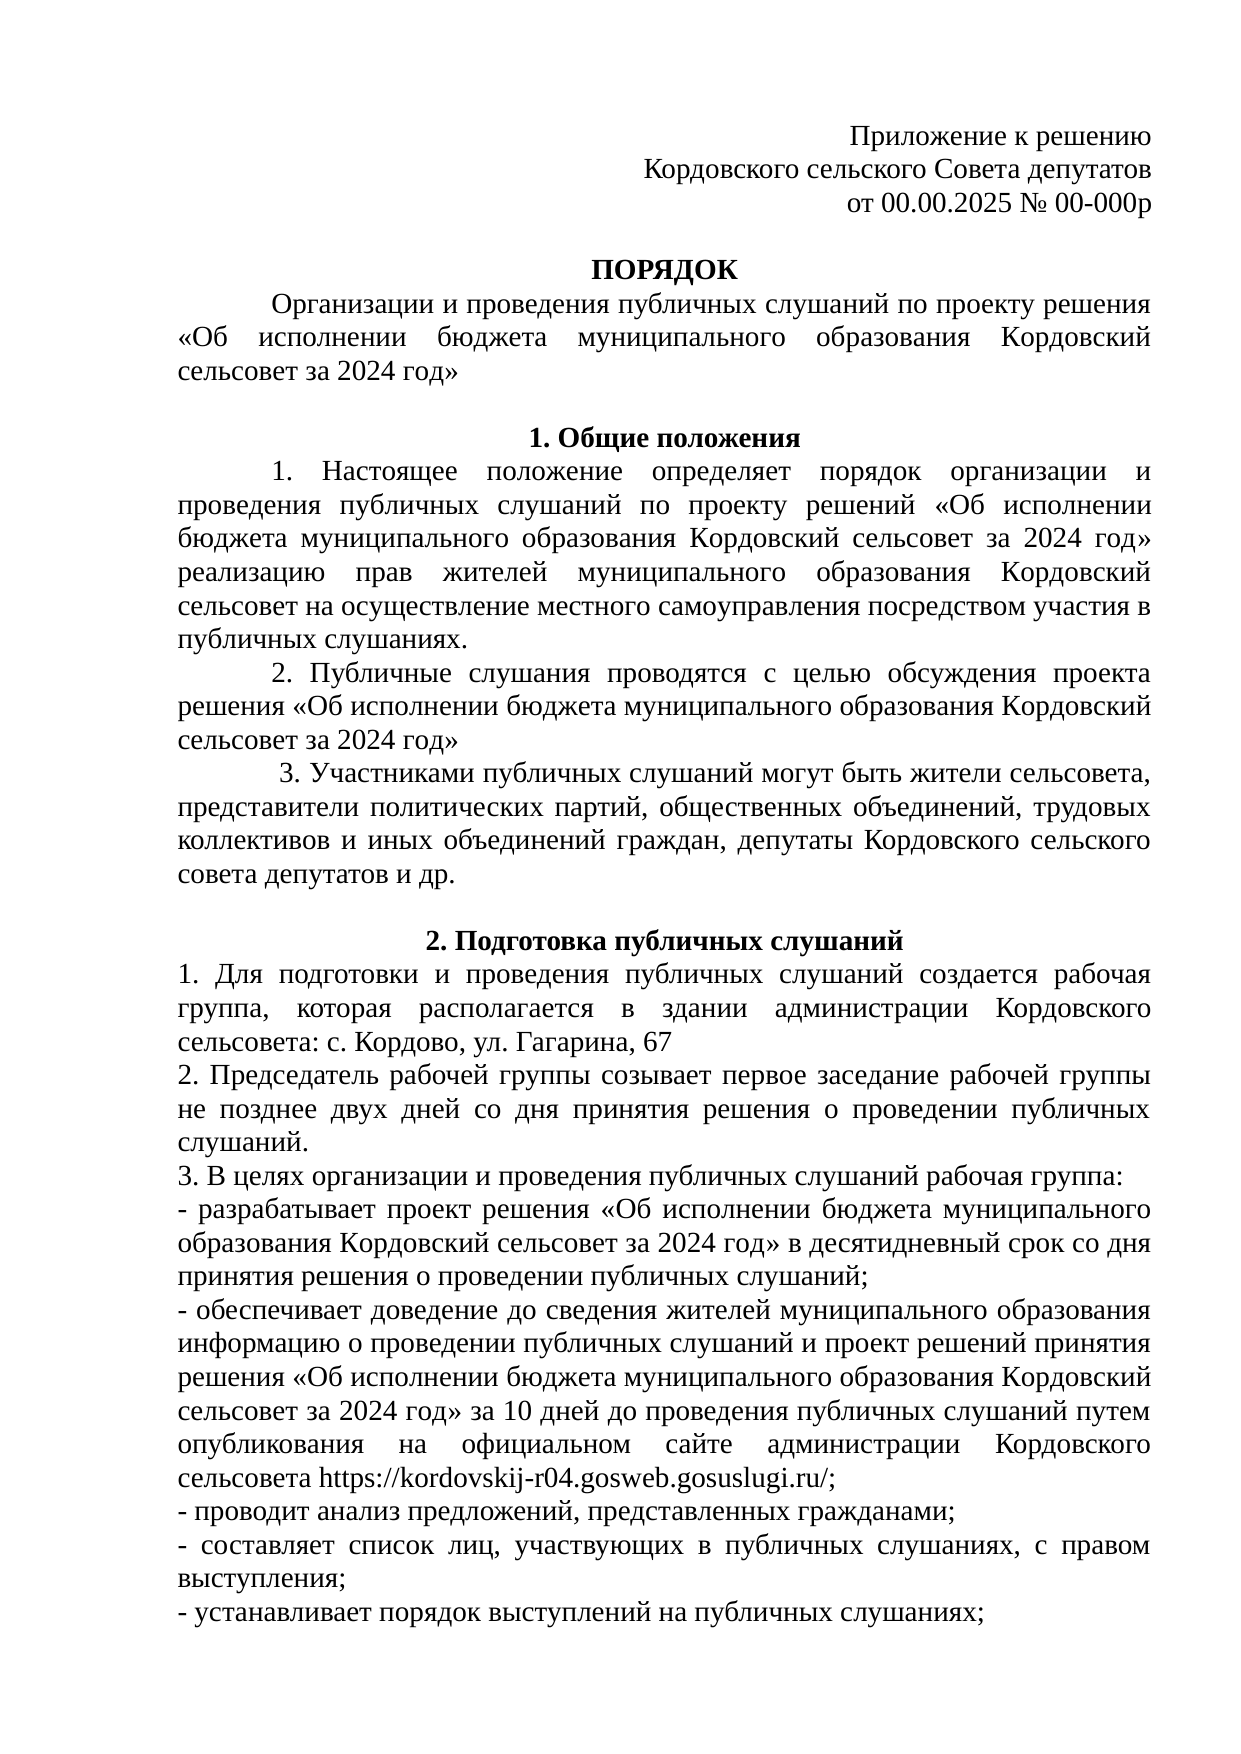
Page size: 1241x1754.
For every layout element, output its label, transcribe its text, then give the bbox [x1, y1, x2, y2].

text - составляет список лиц, участвующих в публичных слушаниях, с правом выступления; [177, 1527, 1152, 1594]
text - проводит анализ предложений, представленных гражданами; [177, 1493, 1152, 1527]
text 2. Подготовка публичных слушаний [177, 923, 1152, 957]
text ПОРЯДОК [177, 252, 1152, 286]
text 3. Участниками публичных слушаний могут быть жители сельсовета, представители политических партий, общественных объединений, трудовых коллективов и иных объединений граждан, депутаты Кордовского сельского совета депутатов и др. [177, 755, 1152, 889]
text - обеспечивает доведение до сведения жителей муниципального образования информацию о проведении публичных слушаний и проект решений принятия решения «Об исполнении бюджета муниципального образования Кордовский сельсовет за 2024 год» за 10 дней до проведения публичных слушаний путем опубликования на официальном сайте администрации Кордовского сельсовета https://kordovskij-r04.gosweb.gosuslugi.ru/; [177, 1292, 1152, 1493]
text Приложение к решению [177, 118, 1152, 152]
text 1. Для подготовки и проведения публичных слушаний создается рабочая группа, которая располагается в здании администрации Кордовского сельсовета: с. Кордово, ул. Гагарина, 67 [177, 957, 1152, 1057]
text Организации и проведения публичных слушаний по проекту решения «Об исполнении бюджета муниципального образования Кордовский сельсовет за 2024 год» [177, 286, 1152, 386]
text 2. Публичные слушания проводятся с целью обсуждения проекта решения «Об исполнении бюджета муниципального образования Кордовский сельсовет за 2024 год» [177, 655, 1152, 755]
text Кордовского сельского Совета депутатов [177, 152, 1152, 185]
text 1. Общие положения [177, 420, 1152, 453]
text от 00.00.2025 № 00-000р [177, 185, 1152, 219]
text 2. Председатель рабочей группы созывает первое заседание рабочей группы не позднее двух дней со дня принятия решения о проведении публичных слушаний. [177, 1057, 1152, 1158]
text - устанавливает порядок выступлений на публичных слушаниях; [177, 1594, 1152, 1627]
text 3. В целях организации и проведения публичных слушаний рабочая группа: [177, 1158, 1152, 1191]
text - разрабатывает проект решения «Об исполнении бюджета муниципального образования Кордовский сельсовет за 2024 год» в десятидневный срок со дня принятия решения о проведении публичных слушаний; [177, 1191, 1152, 1292]
text 1. Настоящее положение определяет порядок организации и проведения публичных слушаний по проекту решений «Об исполнении бюджета муниципального образования Кордовский сельсовет за 2024 год» реализацию прав жителей муниципального образования Кордовский сельсовет на осуществление местного самоуправления посредством участия в публичных слушаниях. [177, 453, 1152, 655]
